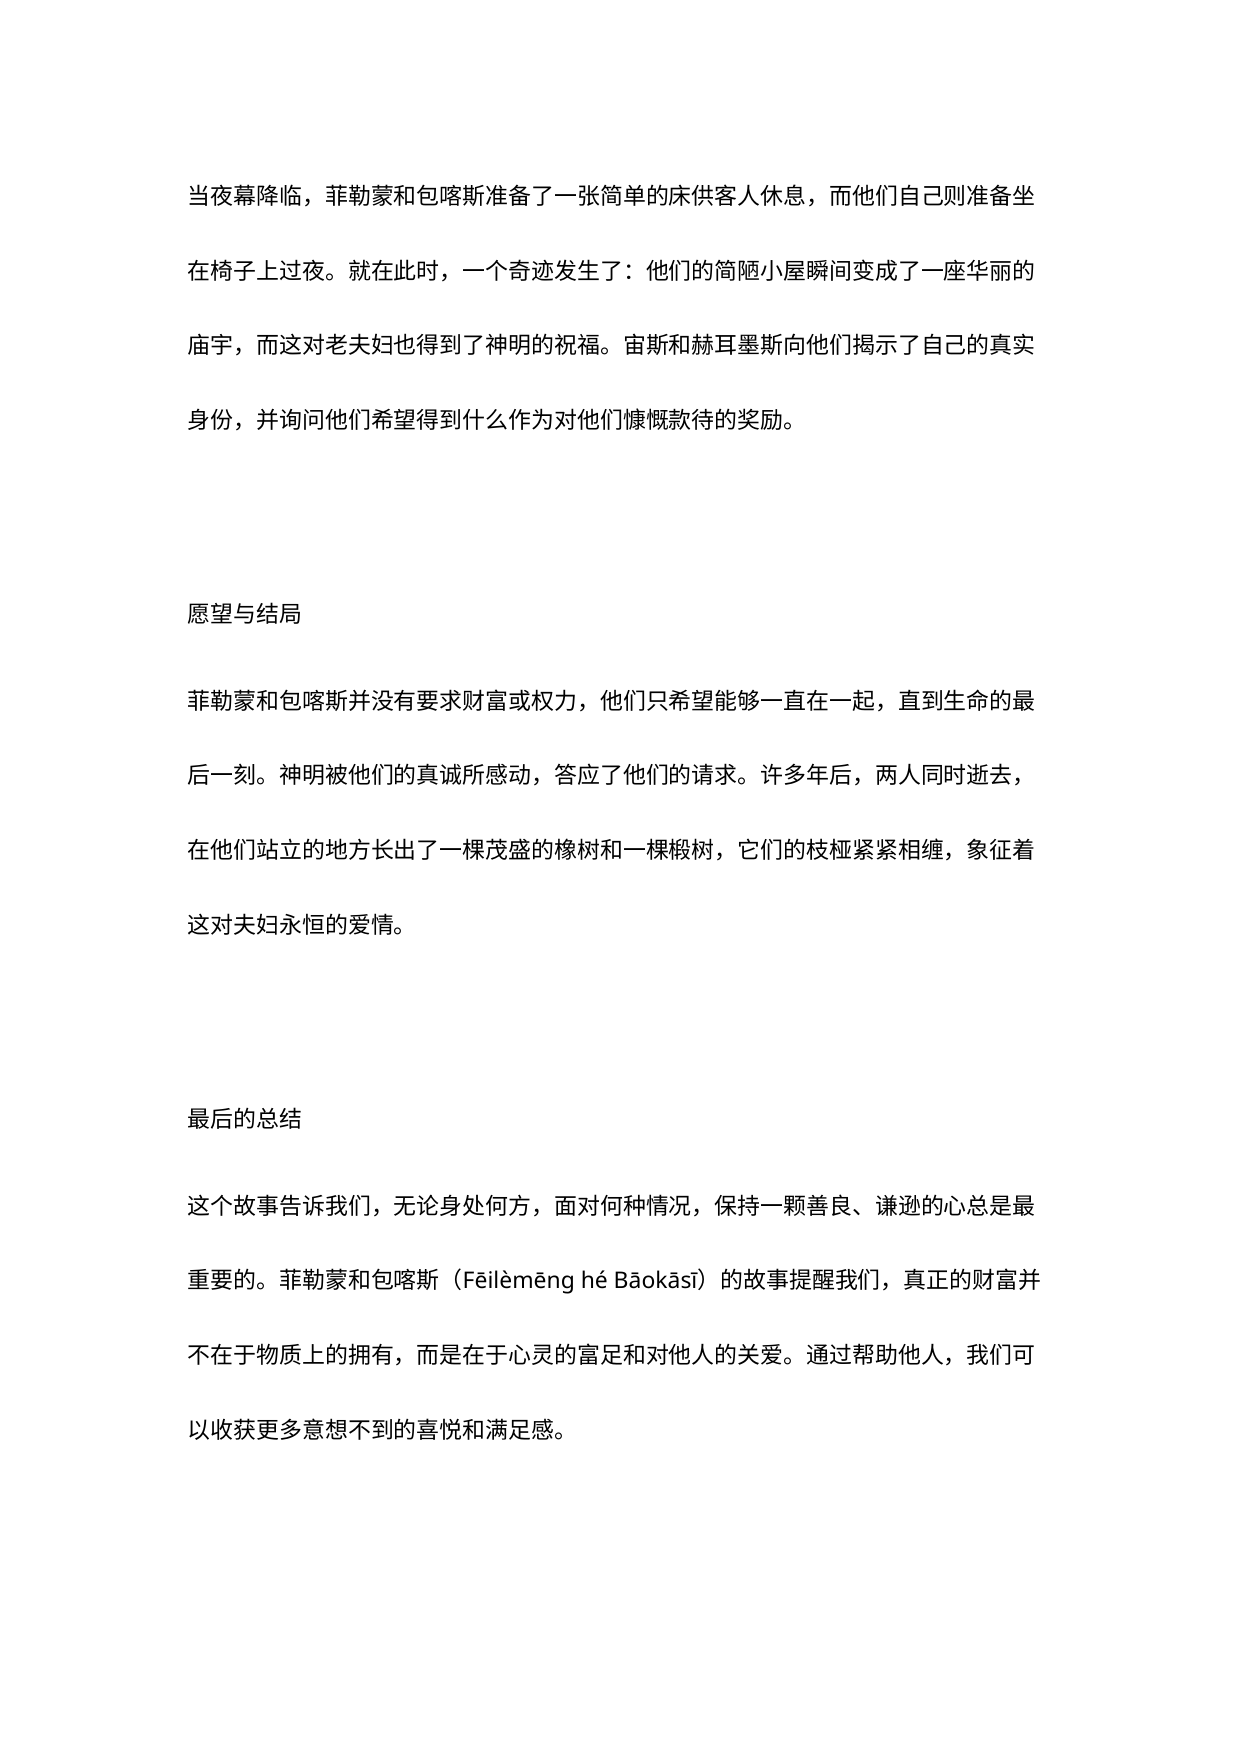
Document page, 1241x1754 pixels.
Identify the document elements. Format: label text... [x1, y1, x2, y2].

text 当夜幕降临，菲勒蒙和包喀斯准备了一张简单的床供客人休息，而他们自己则准备坐在椅子上过夜。就在此时，一个奇迹发生了：他们的简陋小屋瞬间变成了一座华丽的庙宇，而这对老夫妇也得到了神明的祝福。宙斯和赫耳墨斯向他们揭示了自己的真实身份，并询问他们希望得到什么作为对他们慷慨款待的奖励。 [187, 162, 1053, 451]
text 菲勒蒙和包喀斯并没有要求财富或权力，他们只希望能够一直在一起，直到生命的最后一刻。神明被他们的真诚所感动，答应了他们的请求。许多年后，两人同时逝去，在他们站立的地方长出了一棵茂盛的橡树和一棵椴树，它们的枝桠紧紧相缠，象征着这对夫妇永恒的爱情。 [187, 667, 1053, 956]
text 这个故事告诉我们，无论身处何方，面对何种情况，保持一颗善良、谦逊的心总是最重要的。菲勒蒙和包喀斯（Fēilèmēng hé Bāokāsī）的故事提醒我们，真正的财富并不在于物质上的拥有，而是在于心灵的富足和对他人的关爱。通过帮助他人，我们可以收获更多意想不到的喜悦和满足感。 [187, 1172, 1053, 1461]
text 愿望与结局 [187, 580, 1053, 645]
text 最后的总结 [187, 1085, 1053, 1150]
